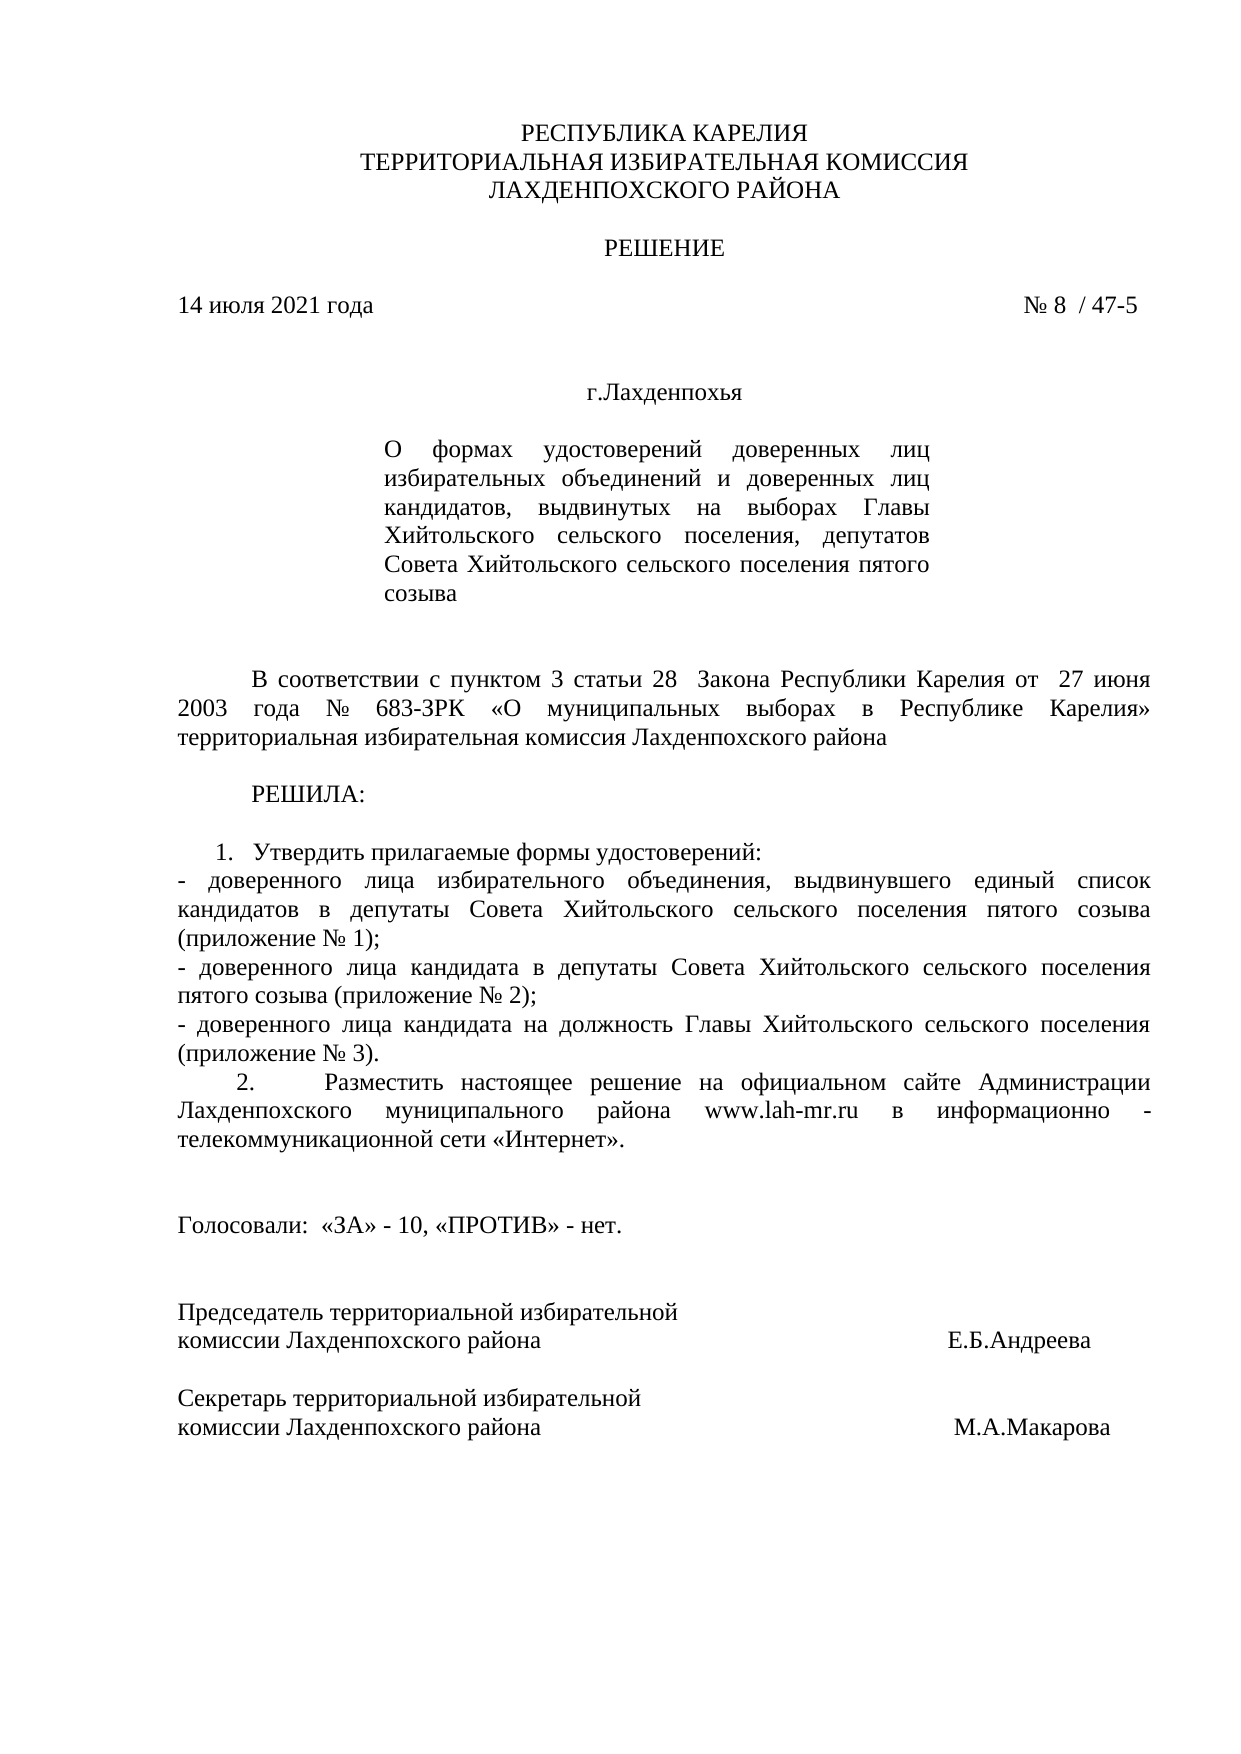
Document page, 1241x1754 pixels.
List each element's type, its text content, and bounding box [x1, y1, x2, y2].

text РЕШЕНИЕ [177, 233, 1152, 262]
text - доверенного лица избирательного объединения, выдвинувшего единый список кандидатов в депутаты Совета Хийтольского сельского поселения пятого созыва (приложение № 1); [177, 866, 1152, 952]
text В соответствии с пунктом 3 статьи 28 Закона Республики Карелия от 27 июня 2003 года № 683-ЗРК «О муниципальных выборах в Республике Карелия» территориальная избирательная комиссия Лахденпохского района [177, 664, 1152, 751]
text Голосовали: «ЗА» - 10, «ПРОТИВ» - нет. [177, 1211, 1152, 1239]
text - доверенного лица кандидата в депутаты Совета Хийтольского сельского поселения пятого созыва (приложение № 2); [177, 952, 1152, 1009]
text ТЕРРИТОРИАЛЬНАЯ ИЗБИРАТЕЛЬНАЯ КОМИССИЯ [177, 147, 1152, 176]
text Секретарь территориальной избирательной [177, 1383, 1152, 1412]
text РЕШИЛА: [177, 779, 1152, 808]
text комиссии Лахденпохского района М.А.Макарова [177, 1412, 1152, 1441]
list Утвердить прилагаемые формы удостоверений: [215, 837, 1152, 866]
text комиссии Лахденпохского района Е.Б.Андреева [177, 1326, 1152, 1354]
text ЛАХДЕНПОХСКОГО РАЙОНА [177, 176, 1152, 204]
text 14 июля 2021 года № 8 / 47-5 [177, 291, 1152, 319]
text О формах удостоверений доверенных лиц избирательных объединений и доверенных лиц кандидатов, выдвинутых на выборах Главы Хийтольского сельского поселения, депутатов Совета Хийтольского сельского поселения пятого созыва [384, 434, 930, 607]
text Председатель территориальной избирательной [177, 1297, 1152, 1326]
text 2. Разместить настоящее решение на официальном сайте Администрации Лахденпохского муниципального района www.lah-mr.ru в информационно - телекоммуникационной сети «Интернет». [177, 1067, 1152, 1153]
text РЕСПУБЛИКА КАРЕЛИЯ [177, 118, 1152, 147]
text г.Лахденпохья [177, 377, 1152, 406]
text - доверенного лица кандидата на должность Главы Хийтольского сельского поселения (приложение № 3). [177, 1009, 1152, 1067]
